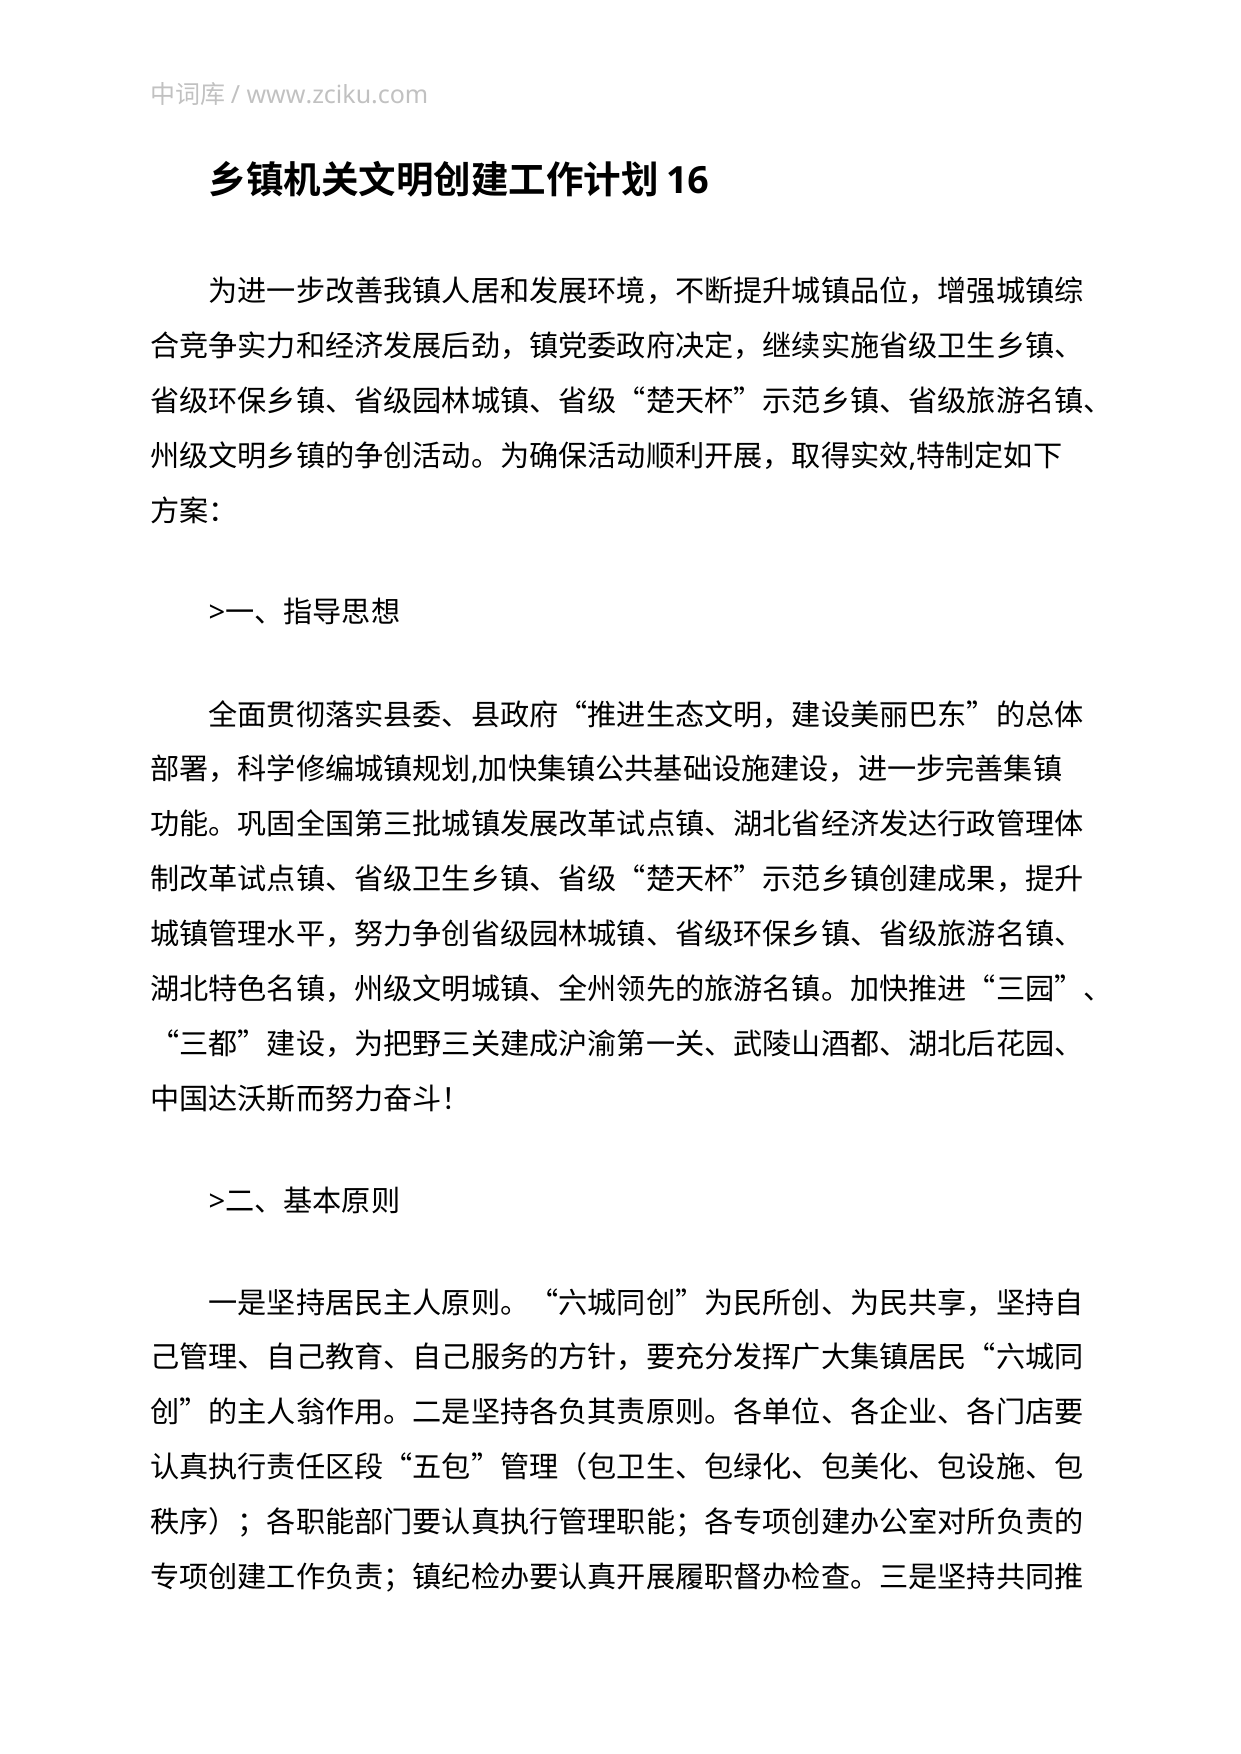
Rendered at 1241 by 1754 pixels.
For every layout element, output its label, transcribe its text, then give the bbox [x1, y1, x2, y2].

text 为进一步改善我镇人居和发展环境，不断提升城镇品位，增强城镇综合竞争实力和经济发展后劲，镇党委政府决定，继续实施省级卫生乡镇、省级环保乡镇、省级园林城镇、省级“楚天杯”示范乡镇、省级旅游名镇、州级文明乡镇的争创活动。为确保活动顺利开展，取得实效,特制定如下方案： [150, 268, 1090, 529]
text >一、指导思想 [150, 589, 1090, 631]
text >二、基本原则 [150, 1177, 1090, 1219]
text 全面贯彻落实县委、县政府“推进生态文明，建设美丽巴东”的总体部署，科学修编城镇规划,加快集镇公共基础设施建设，进一步完善集镇功能。巩固全国第三批城镇发展改革试点镇、湖北省经济发达行政管理体制改革试点镇、省级卫生乡镇、省级“楚天杯”示范乡镇创建成果，提升城镇管理水平，努力争创省级园林城镇、省级环保乡镇、省级旅游名镇、湖北特色名镇，州级文明城镇、全州领先的旅游名镇。加快推进“三园”、“三都”建设，为把野三关建成沪渝第一关、武陵山酒都、湖北后花园、中国达沃斯而努力奋斗！ [150, 691, 1090, 1118]
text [150, 1279, 1090, 1596]
text 乡镇机关文明创建工作计划16 [150, 150, 1090, 204]
